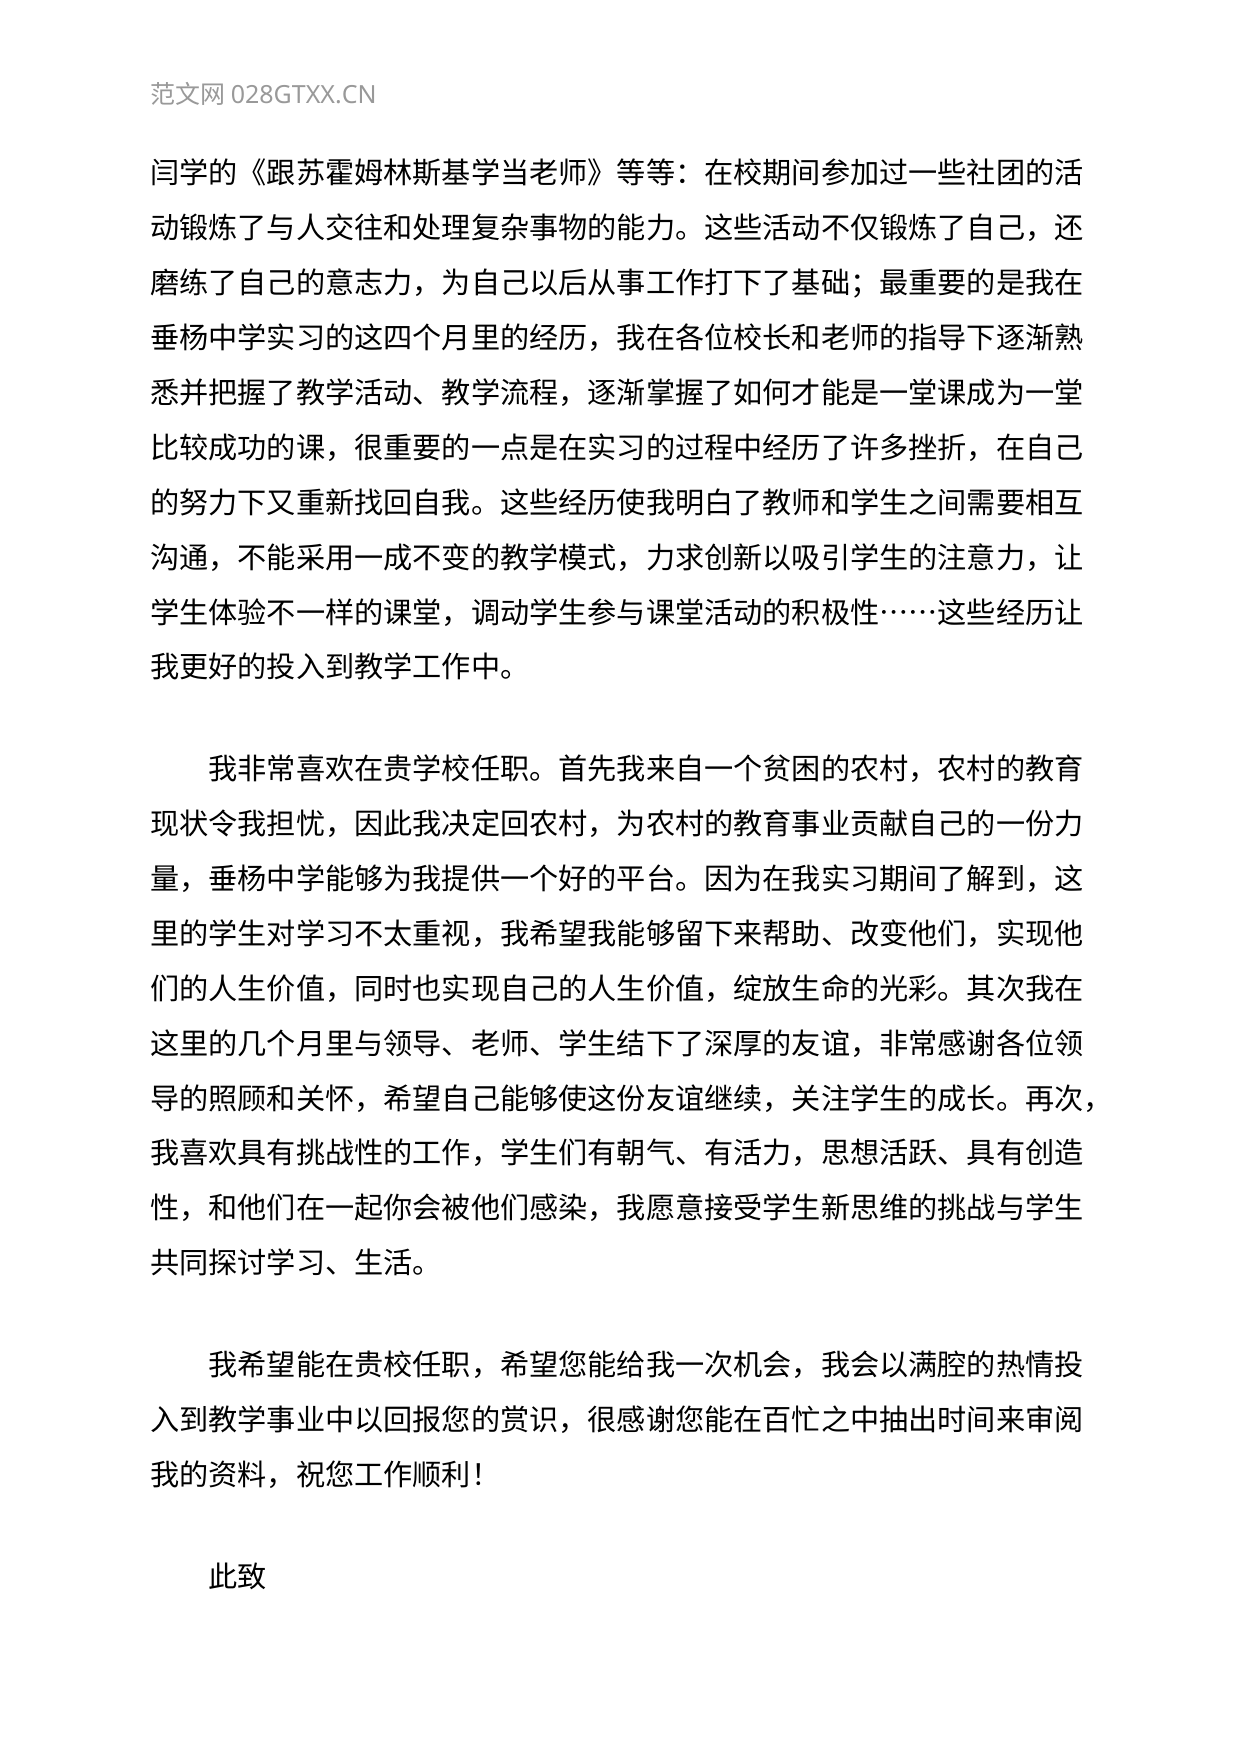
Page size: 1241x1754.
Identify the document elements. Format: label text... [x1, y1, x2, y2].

text 此致 [150, 1553, 1090, 1596]
text 我希望能在贵校任职，希望您能给我一次机会，我会以满腔的热情投入到教学事业中以回报您的赏识，很感谢您能在百忙之中抽出时间来审阅我的资料，祝您工作顺利！ [150, 1342, 1090, 1494]
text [150, 150, 1090, 686]
text 我非常喜欢在贵学校任职。首先我来自一个贫困的农村，农村的教育现状令我担忧，因此我决定回农村，为农村的教育事业贡献自己的一份力量，垂杨中学能够为我提供一个好的平台。因为在我实习期间了解到，这里的学生对学习不太重视，我希望我能够留下来帮助、改变他们，实现他们的人生价值，同时也实现自己的人生价值，绽放生命的光彩。其次我在这里的几个月里与领导、老师、学生结下了深厚的友谊，非常感谢各位领导的照顾和关怀，希望自己能够使这份友谊继续，关注学生的成长。再次，我喜欢具有挑战性的工作，学生们有朝气、有活力，思想活跃、具有创造性，和他们在一起你会被他们感染，我愿意接受学生新思维的挑战与学生共同探讨学习、生活。 [150, 746, 1090, 1282]
